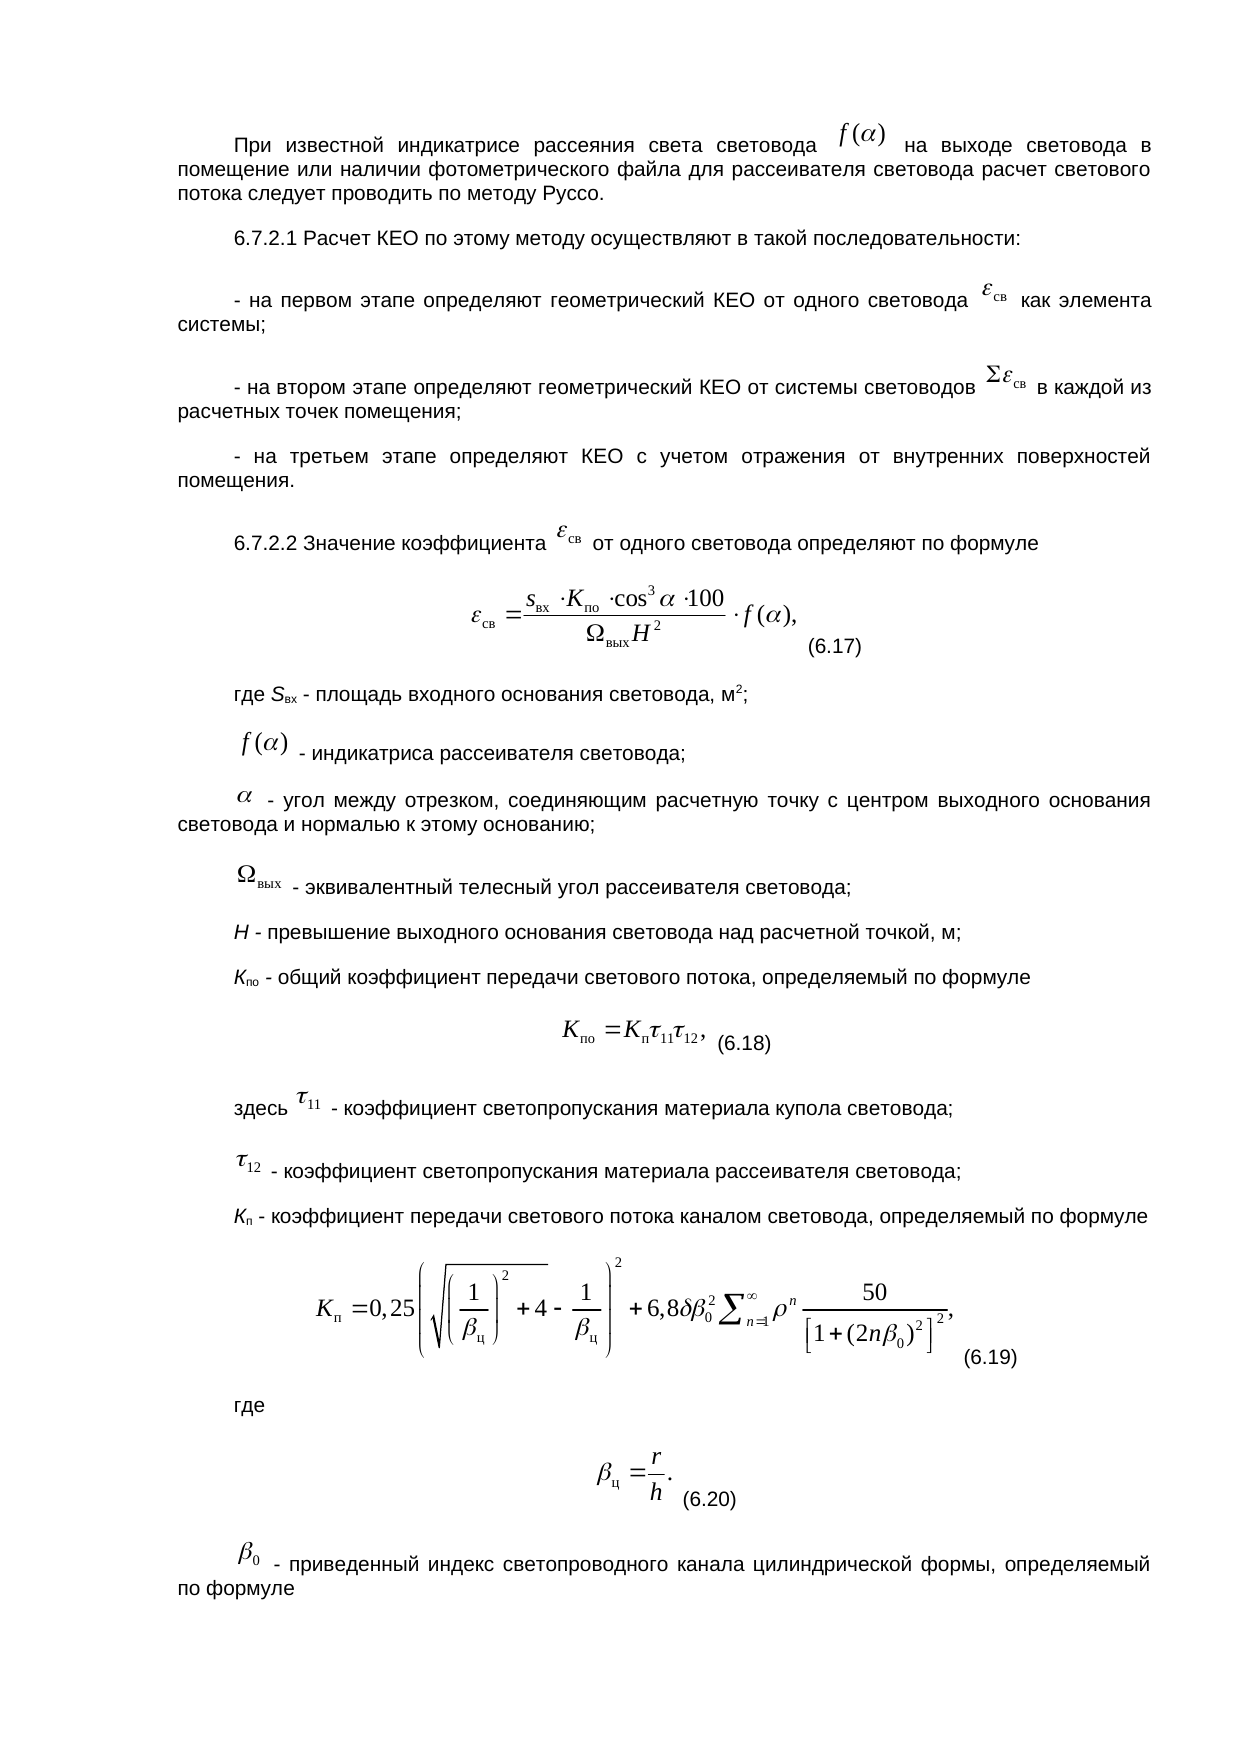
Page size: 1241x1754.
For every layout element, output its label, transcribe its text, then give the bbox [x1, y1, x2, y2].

text - коэффициент светопропускания материала рассеивателя световода; [177, 1141, 1152, 1183]
text - на первом этапе определяют геометрический КЕО от одного световода как элемента системы; [177, 270, 1152, 336]
text - эквивалентный телесный угол рассеивателя световода; [177, 857, 1152, 899]
text - на втором этапе определяют геометрический КЕО от системы световодов в каждой из расчетных точек помещения; [177, 357, 1152, 423]
text 6.7.2.1 Расчет КЕО по этому методу осуществляют в такой последовательности: [177, 226, 1152, 249]
text Кп - коэффициент передачи светового потока каналом световода, определяемый по формуле [177, 1204, 1152, 1228]
text При известной индикатрисе рассеяния света световода на выходе световода в помещение или наличии фотометрического файла для рассеивателя световода расчет светового потока следует проводить по методу Руссо. [177, 118, 1152, 205]
text (6.18) [177, 1012, 1152, 1054]
text 6.7.2.2 Значение коэффициента от одного световода определяют по формуле [177, 512, 1152, 554]
text (6.17) [177, 578, 1152, 658]
text где Sвх - площадь входного основания световода, м2; [177, 682, 1152, 706]
text - угол между отрезком, соединяющим расчетную точку с центром выходного основания световода и нормалью к этому основанию; [177, 786, 1152, 836]
text (6.19) [177, 1252, 1152, 1368]
text H - превышение выходного основания световода над расчетной точкой, м; [177, 920, 1152, 944]
text Кпо - общий коэффициент передачи светового потока, определяемый по формуле [177, 964, 1152, 988]
text - на третьем этапе определяют КЕО с учетом отражения от внутренних поверхностей помещения. [177, 444, 1152, 492]
text - приведенный индекс светопроводного канала цилиндрической формы, определяемый по формуле [177, 1534, 1152, 1600]
text (6.20) [177, 1440, 1152, 1510]
text здесь - коэффициент светопропускания материала купола световода; [177, 1078, 1152, 1120]
text - индикатриса рассеивателя световода; [177, 726, 1152, 765]
text где [177, 1392, 1152, 1416]
